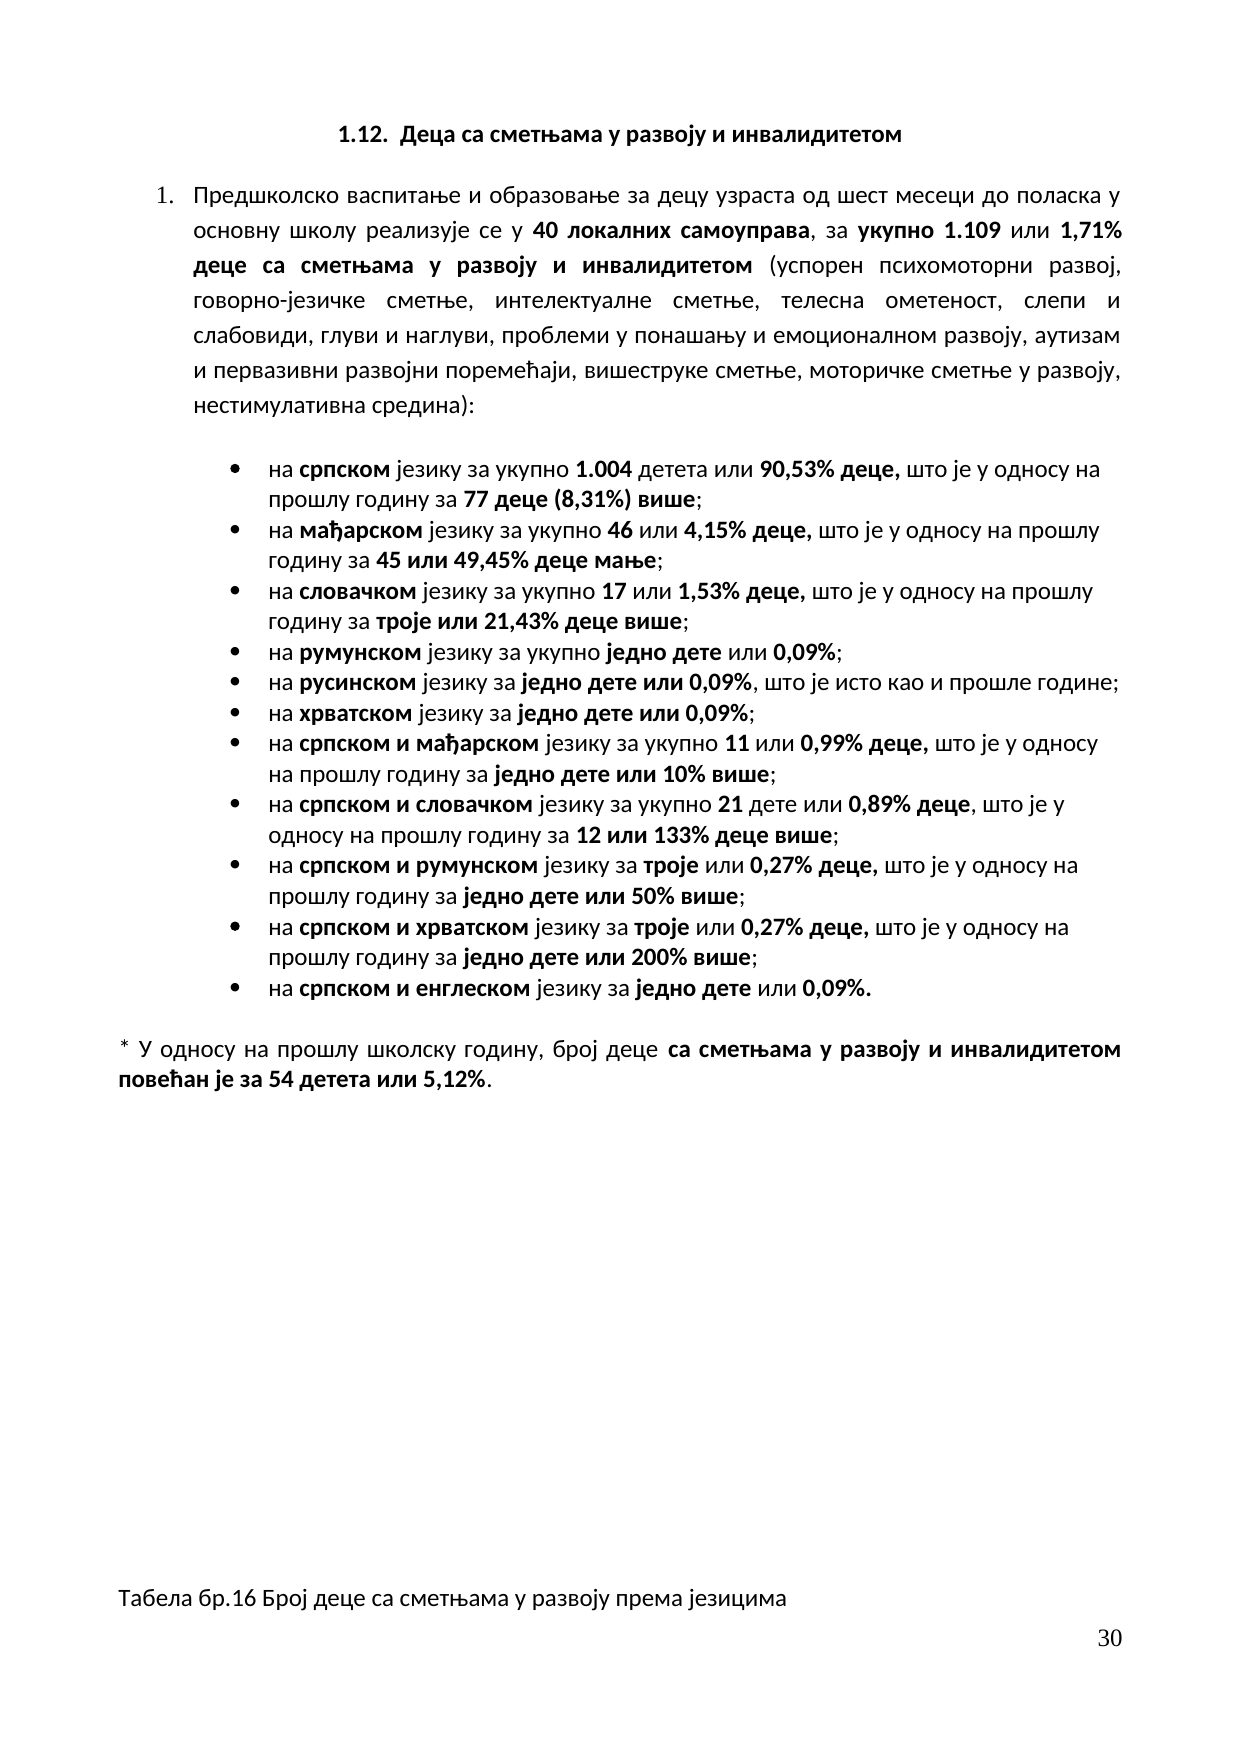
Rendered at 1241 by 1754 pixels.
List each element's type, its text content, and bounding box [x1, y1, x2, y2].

list на румунском језику за укупно једно дете или 0,09%; [231, 636, 1122, 667]
list Предшколско васпитање и образовање за децу узраста од шест месеци до поласка у основну школу реализује се у 40 локалних самоуправа, за укупно 1.109 или 1,71% деце са сметњама у развоју и инвалидитетом (успорен психомоторни развој, говорно-језичке сметње, интелектуалне сметње, телесна ометеност, слепи и слабовиди, глуви и наглуви, проблеми у понашању и емоционалном развоју, аутизам и первазивни развојни поремећаји, вишеструке сметње, моторичке сметње у развоју, нестимулативна средина): [156, 179, 1122, 420]
list на мађарском језику за укупно 46 или 4,15% деце, што је у односу на прошлу годину за 45 или 49,45% деце мање; [231, 514, 1122, 575]
subtitle 1.12. Деца са сметњама у развоју и инвалидитетом [118, 118, 1122, 149]
list на српском и румунском језику за троје или 0,27% деце, што је у односу на прошлу годину за једно дете или 50% више; [231, 850, 1122, 911]
list на српском и мађарском језику за укупно 11 или 0,99% деце, што је у односу на прошлу годину за једно дете или 10% више; [231, 728, 1122, 789]
list на русинском језику за једно дете или 0,09%, што је исто као и прошле године; [231, 667, 1122, 697]
list на словачком језику за укупно 17 или 1,53% деце, што је у односу на прошлу годину за троје или 21,43% деце више; [231, 575, 1122, 636]
text Tабела бр.16 Број деце са сметњама у развоју према језицима [118, 1582, 1122, 1613]
text * У односу на прошлу школску годину, број деце са сметњама у развоју и инвалидитетом повећан је за 54 детета или 5,12%. [118, 1033, 1122, 1094]
list на српском и хрватском језику за троје или 0,27% деце, што је у односу на прошлу годину за једно дете или 200% више; [231, 911, 1122, 972]
list на српском и енглеском језику за једно дете или 0,09%. [231, 972, 1122, 1002]
list на српском језику за укупно 1.004 детета или 90,53% деце, што је у односу на прошлу годину за 77 деце (8,31%) више; [231, 453, 1122, 514]
list на српском и словачком језику за укупно 21 дете или 0,89% деце, што је у односу на прошлу годину за 12 или 133% деце више; [231, 789, 1122, 850]
list на хрватском језику за једно дете или 0,09%; [231, 697, 1122, 728]
